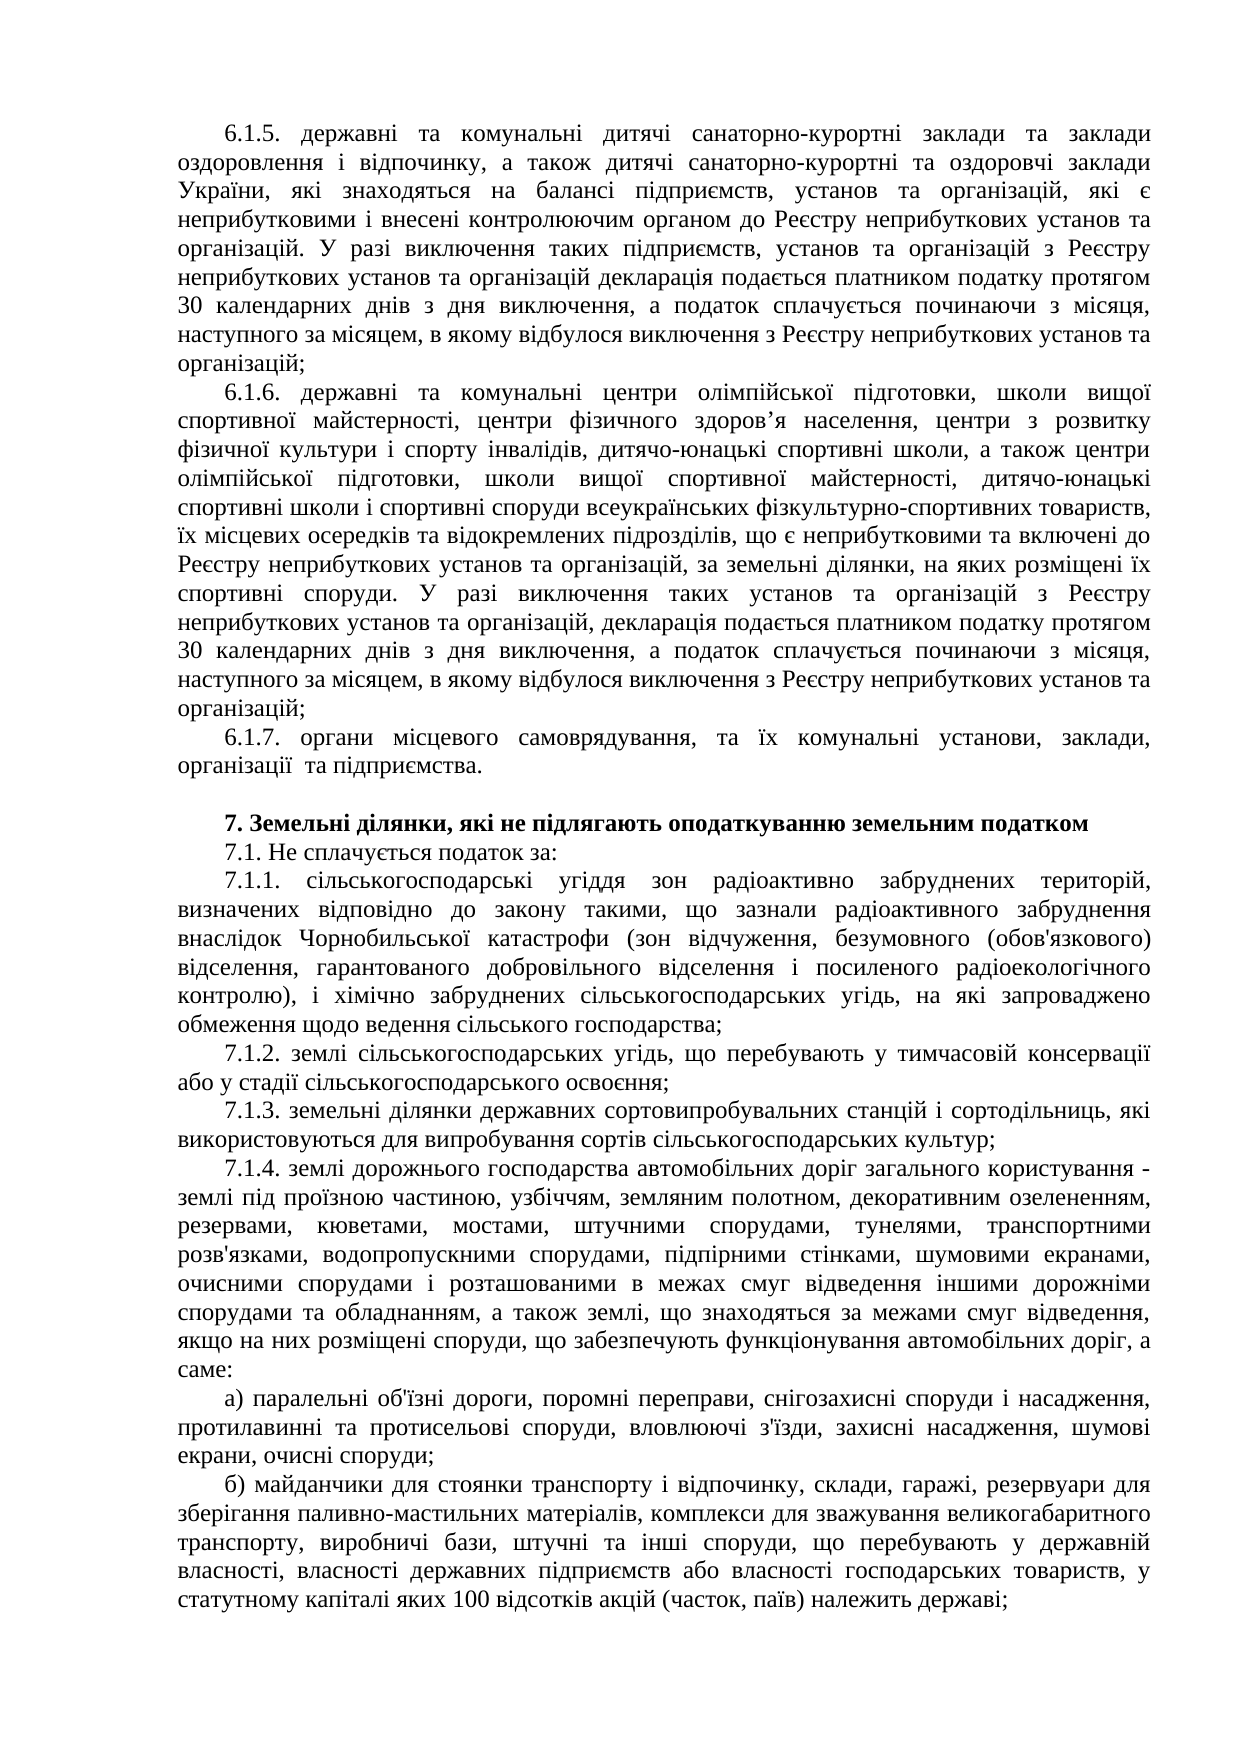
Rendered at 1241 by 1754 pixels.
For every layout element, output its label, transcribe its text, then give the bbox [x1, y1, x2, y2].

text 7.1.1. сільськогосподарські угіддя зон радіоактивно забруднених територій, визначених відповідно до закону такими, що зазнали радіоактивного забруднення внаслідок Чорнобильської катастрофи (зон відчуження, безумовного (обов'язкового) відселення, гарантованого добровільного відселення і посиленого радіоекологічного контролю), і хімічно забруднених сільськогосподарських угідь, на які запроваджено обмеження щодо ведення сільського господарства; [177, 866, 1152, 1038]
text 7.1.2. землі сільськогосподарських угідь, що перебувають у тимчасовій консервації або у стадії сільськогосподарського освоєння; [177, 1038, 1152, 1096]
text 6.1.6. державні та комунальні центри олімпійської підготовки, школи вищої спортивної майстерності, центри фізичного здоров’я населення, центри з розвитку фізичної культури і спорту інвалідів, дитячо-юнацькі спортивні школи, а також центри олімпійської підготовки, школи вищої спортивної майстерності, дитячо-юнацькі спортивні школи і спортивні споруди всеукраїнських фізкультурно-спортивних товариств, їх місцевих осередків та відокремлених підрозділів, що є неприбутковими та включені до Реєстру неприбуткових установ та організацій, за земельні ділянки, на яких розміщені їх спортивні споруди. У разі виключення таких установ та організацій з Реєстру неприбуткових установ та організацій, декларація подається платником податку протягом 30 календарних днів з дня виключення, а податок сплачується починаючи з місяця, наступного за місяцем, в якому відбулося виключення з Реєстру неприбуткових установ та організацій; [177, 377, 1152, 722]
text 7. Земельні ділянки, які не підлягають оподаткуванню земельним податком [177, 808, 1152, 837]
text 6.1.7. органи місцевого самоврядування, та їх комунальні установи, заклади, організації та підприємства. [177, 722, 1152, 779]
text 7.1.4. землі дорожнього господарства автомобільних доріг загального користування - землі під проїзною частиною, узбіччям, земляним полотном, декоративним озелененням, резервами, кюветами, мостами, штучними спорудами, тунелями, транспортними розв'язками, водопропускними спорудами, підпірними стінками, шумовими екранами, очисними спорудами і розташованими в межах смуг відведення іншими дорожніми спорудами та обладнанням, а також землі, що знаходяться за межами смуг відведення, якщо на них розміщені споруди, що забезпечують функціонування автомобільних доріг, а саме: [177, 1153, 1152, 1383]
text 7.1.3. земельні ділянки державних сортовипробувальних станцій і сортодільниць, які використовуються для випробування сортів сільськогосподарських культур; [177, 1096, 1152, 1153]
text б) майданчики для стоянки транспорту і відпочинку, склади, гаражі, резервуари для зберігання паливно-мастильних матеріалів, комплекси для зважування великогабаритного транспорту, виробничі бази, штучні та інші споруди, що перебувають у державній власності, власності державних підприємств або власності господарських товариств, у статутному капіталі яких 100 відсотків акцій (часток, паїв) належить державі; [177, 1469, 1152, 1613]
text 6.1.5. державні та комунальні дитячі санаторно-курортні заклади та заклади оздоровлення і відпочинку, а також дитячі санаторно-курортні та оздоровчі заклади України, які знаходяться на балансі підприємств, установ та організацій, які є неприбутковими і внесені контролюючим органом до Реєстру неприбуткових установ та організацій. У разі виключення таких підприємств, установ та організацій з Реєстру неприбуткових установ та організацій декларація подається платником податку протягом 30 календарних днів з дня виключення, а податок сплачується починаючи з місяця, наступного за місяцем, в якому відбулося виключення з Реєстру неприбуткових установ та організацій; [177, 118, 1152, 377]
text а) паралельні об'їзні дороги, поромні переправи, снігозахисні споруди і насадження, протилавинні та протисельові споруди, вловлюючі з'їзди, захисні насадження, шумові екрани, очисні споруди; [177, 1383, 1152, 1469]
text 7.1. Не сплачується податок за: [177, 837, 1152, 866]
